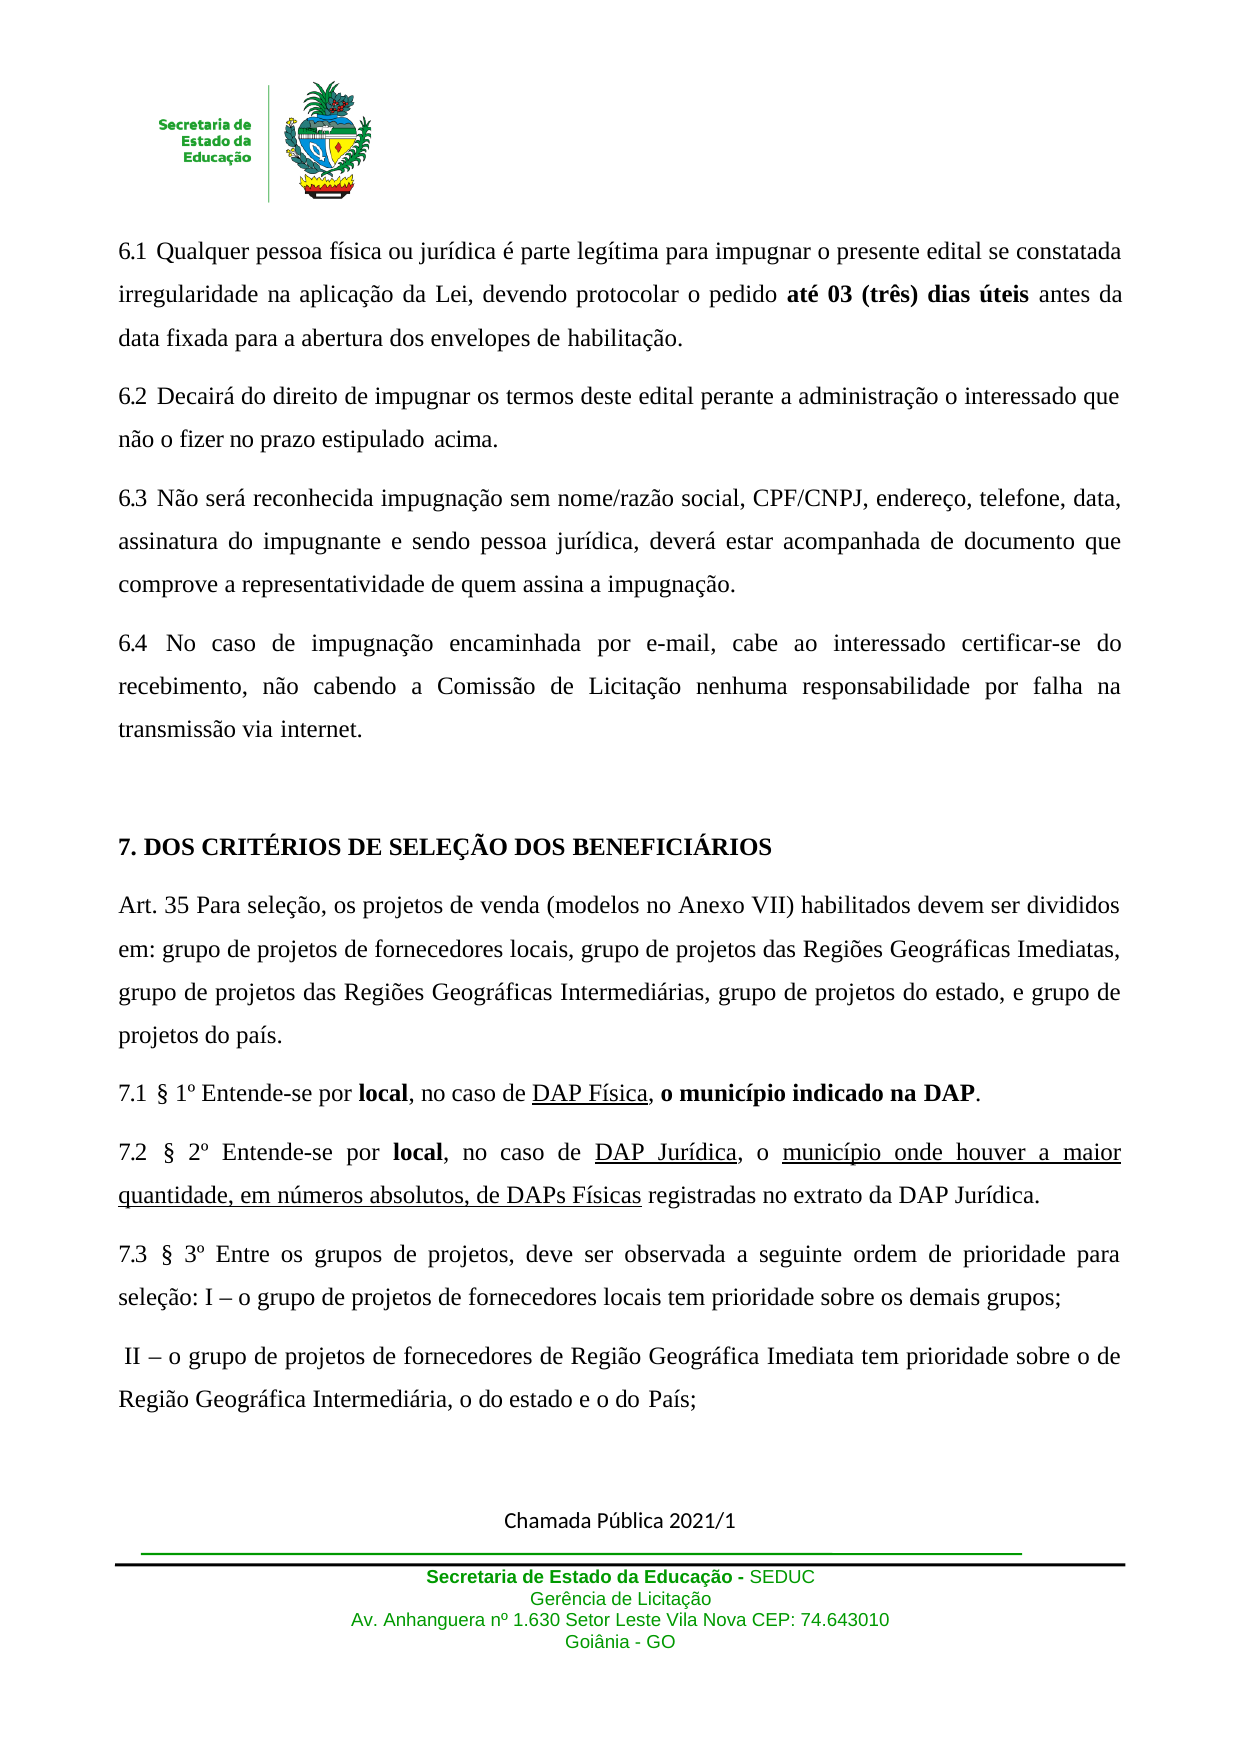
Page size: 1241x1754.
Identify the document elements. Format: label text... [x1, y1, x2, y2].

list Qualquer pessoa física ou jurídica é parte legítima para impugnar o presente edital se constatada irregularidade na aplicação da Lei, devendo protocolar o pedido até 03 (três) dias úteis antes da data fixada para a abertura dos envelopes de habilitação. [118, 236, 1123, 352]
list Não será reconhecida impugnação sem nome/razão social, CPF/CNPJ, endereço, telefone, data, assinatura do impugnante e sendo pessoa jurídica, deverá estar acompanhada de documento que comprove a representatividade de quem assina a impugnação. [118, 483, 1122, 598]
text Art. 35 Para seleção, os projetos de venda (modelos no Anexo VII) habilitados devem ser divididos em: grupo de projetos de fornecedores locais, grupo de projetos das Regiões Geográficas Imediatas, grupo de projetos das Regiões Geográficas Intermediárias, grupo de projetos do estado, e grupo de projetos do país. [118, 891, 1122, 1049]
list No caso de impugnação encaminhada por e-mail, cabe ao interessado certificar-se do recebimento, não cabendo a Comissão de Licitação nenhuma responsabilidade por falha na transmissão via internet. [118, 628, 1122, 743]
list § 1º Entende-se por local, no caso de DAP Física, o município indicado na DAP. [118, 1078, 1144, 1107]
subtitle DOS CRITÉRIOS DE SELEÇÃO DOS BENEFICIÁRIOS [118, 832, 1144, 861]
list § 3º Entre os grupos de projetos, deve ser observada a seguinte ordem de prioridade para seleção: I – o grupo de projetos de fornecedores locais tem prioridade sobre os demais grupos; [118, 1239, 1122, 1311]
list Decairá do direito de impugnar os termos deste edital perante a administração o interessado que não o fizer no prazo estipulado acima. [118, 381, 1121, 453]
list – o grupo de projetos de fornecedores de Região Geográfica Imediata tem prioridade sobre o de Região Geográfica Intermediária, o do estado e o do País; [118, 1341, 1122, 1413]
list § 2º Entende-se por local, no caso de DAP Jurídica, o município onde houver a maior quantidade, em números absolutos, de DAPs Físicas registradas no extrato da DAP Jurídica. [118, 1137, 1122, 1209]
picture [158, 80, 372, 203]
